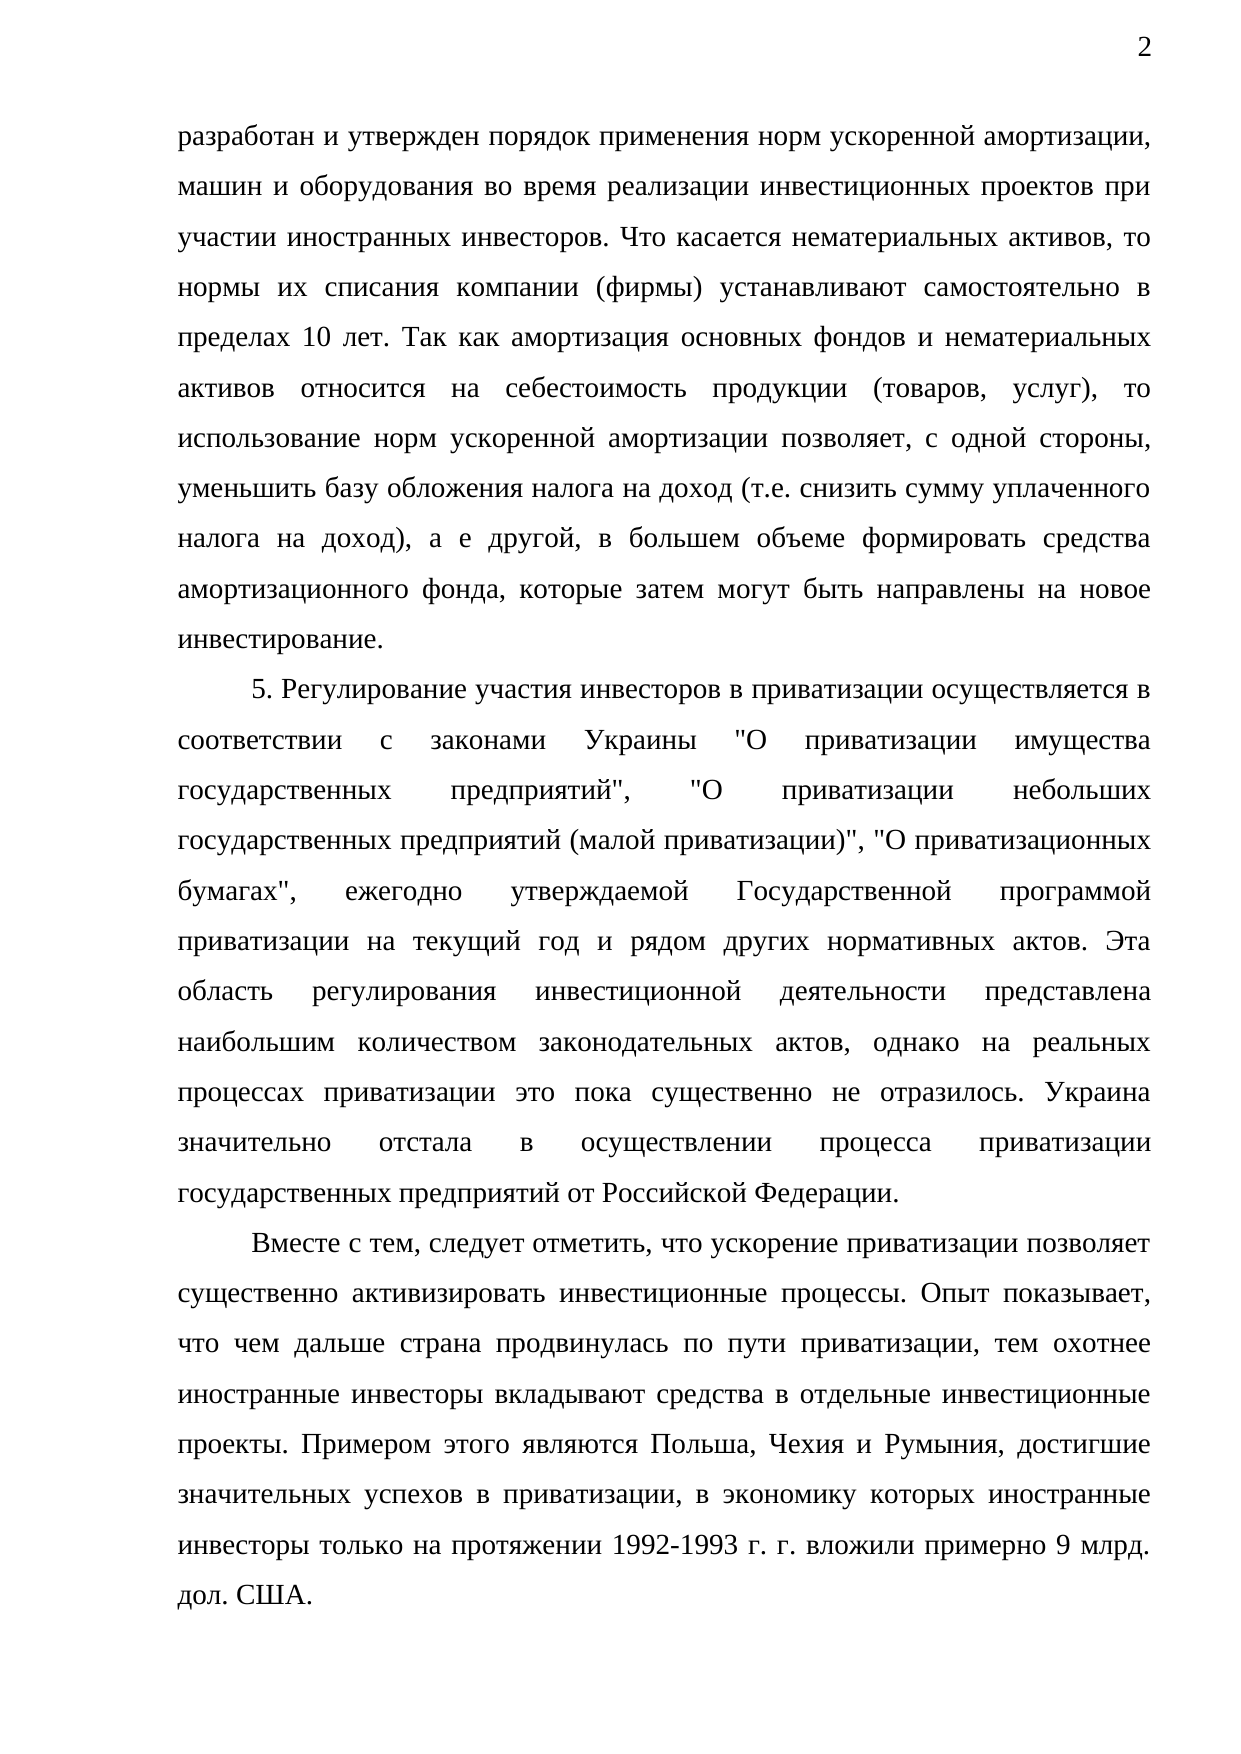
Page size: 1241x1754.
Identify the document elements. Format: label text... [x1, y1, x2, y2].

text Вместе с тем, следует отметить, что ускорение приватизации позволяет существенно активизировать инвестиционные процессы. Опыт показывает, что чем дальше страна продвинулась по пути приватизации, тем охотнее иностранные инвесторы вкладывают средства в отдельные инвестиционные проекты. Примером этого являются Польша, Чехия и Румыния, достигшие значительных успехов в приватизации, в экономику которых иностранные инвесторы только на протяжении 1992-1993 г. г. вложили примерно 9 млрд. дол. США. [177, 1225, 1152, 1611]
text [177, 118, 1152, 655]
text 5. Регулирование участия инвесторов в приватизации осуществляется в соответствии с законами Украины "О приватизации имущества государственных предприятий", "О приватизации небольших государственных предприятий (малой приватизации)", "О приватизационных бумагах", ежегодно утверждаемой Государственной программой приватизации на текущий год и рядом других нормативных актов. Эта область регулирования инвестиционной деятельности представлена наибольшим количеством законодательных актов, однако на реальных процессах приватизации это пока существенно не отразилось. Украина значительно отстала в осуществлении процесса приватизации государственных предприятий от Российской Федерации. [177, 672, 1152, 1208]
